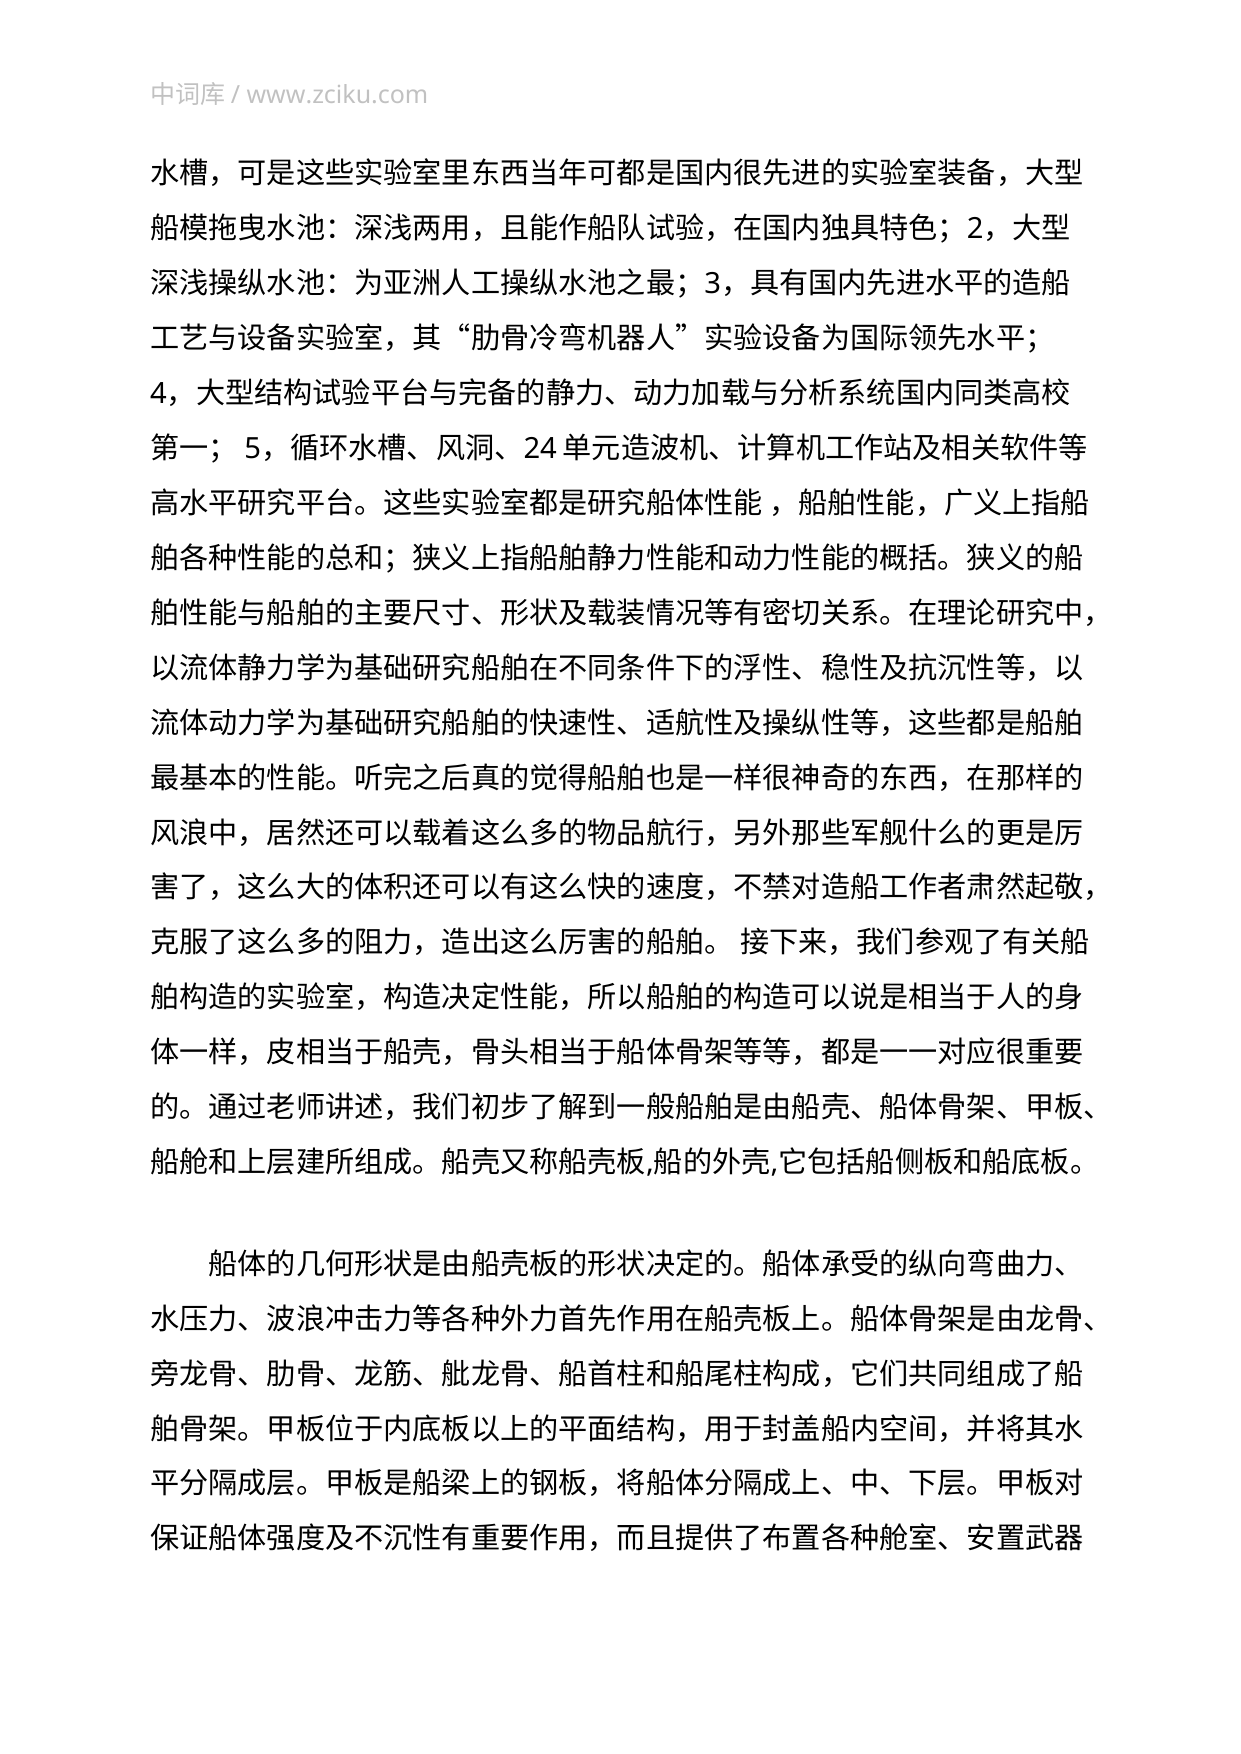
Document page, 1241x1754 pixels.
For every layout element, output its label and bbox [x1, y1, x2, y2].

text [150, 1241, 1090, 1557]
text [150, 150, 1090, 1181]
